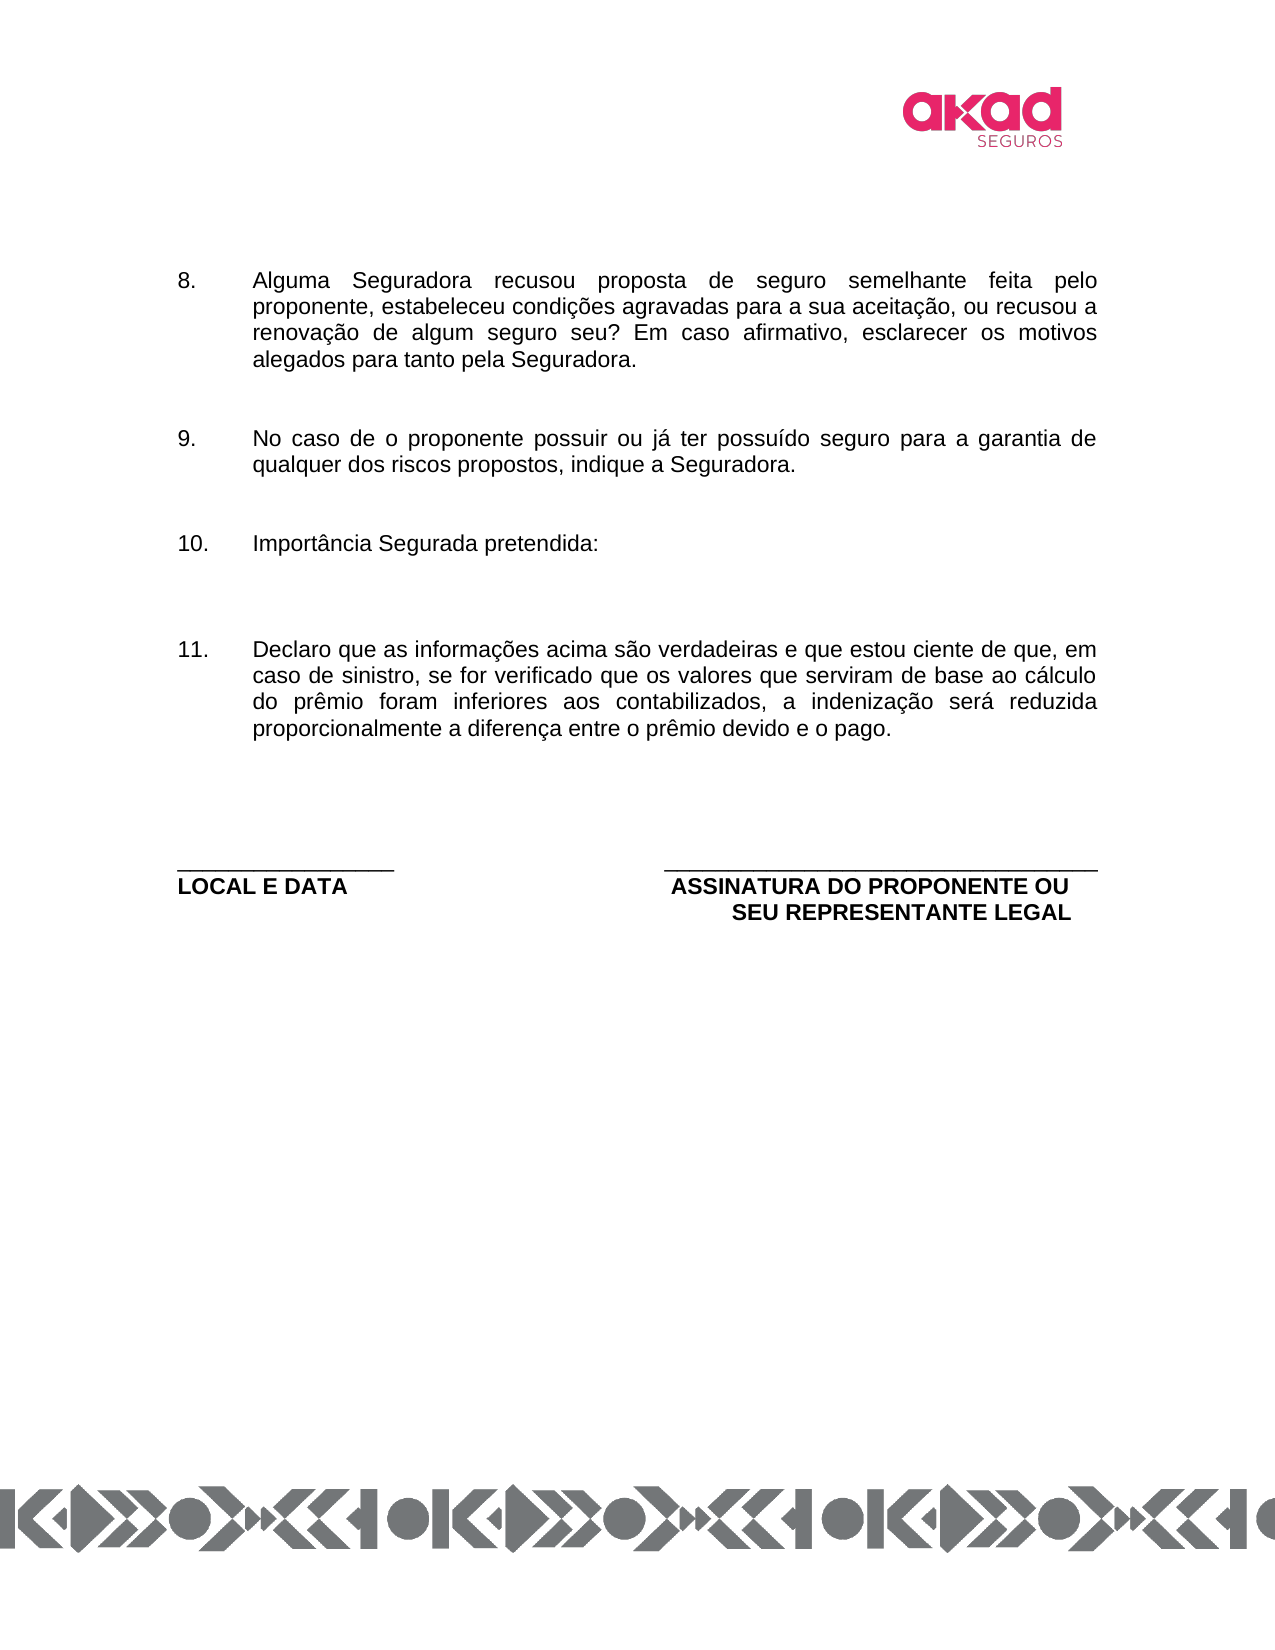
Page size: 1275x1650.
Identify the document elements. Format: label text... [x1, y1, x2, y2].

text 11. Declaro que as informações acima são verdadeiras e que estou ciente de que, em caso de sinistro, se for verificado que os valores que serviram de base ao cálculo do prêmio foram inferiores aos contabilizados, a indenização será reduzida proporcionalmente a diferença entre o prêmio devido e o pago. [177, 636, 1098, 741]
text 9. No caso de o proponente possuir ou já ter possuído seguro para a garantia de qualquer dos riscos propostos, indique a Seguradora. [177, 425, 1098, 477]
text 8. Alguma Seguradora recusou proposta de seguro semelhante feita pelo proponente, estabeleceu condições agravadas para a sua aceitação, ou recusou a renovação de algum seguro seu? Em caso afirmativo, esclarecer os motivos alegados para tanto pela Seguradora. [177, 267, 1098, 372]
picture [0, 1484, 1275, 1553]
text 10. Importância Segurada pretendida: [177, 530, 1098, 556]
text _________________ __________________________________ [177, 846, 1098, 873]
picture [895, 79, 1070, 155]
text LOCAL E DATA ASSINATURA DO PROPONENTE OU [177, 873, 1098, 899]
text SEU REPRESENTANTE LEGAL [177, 899, 1098, 925]
